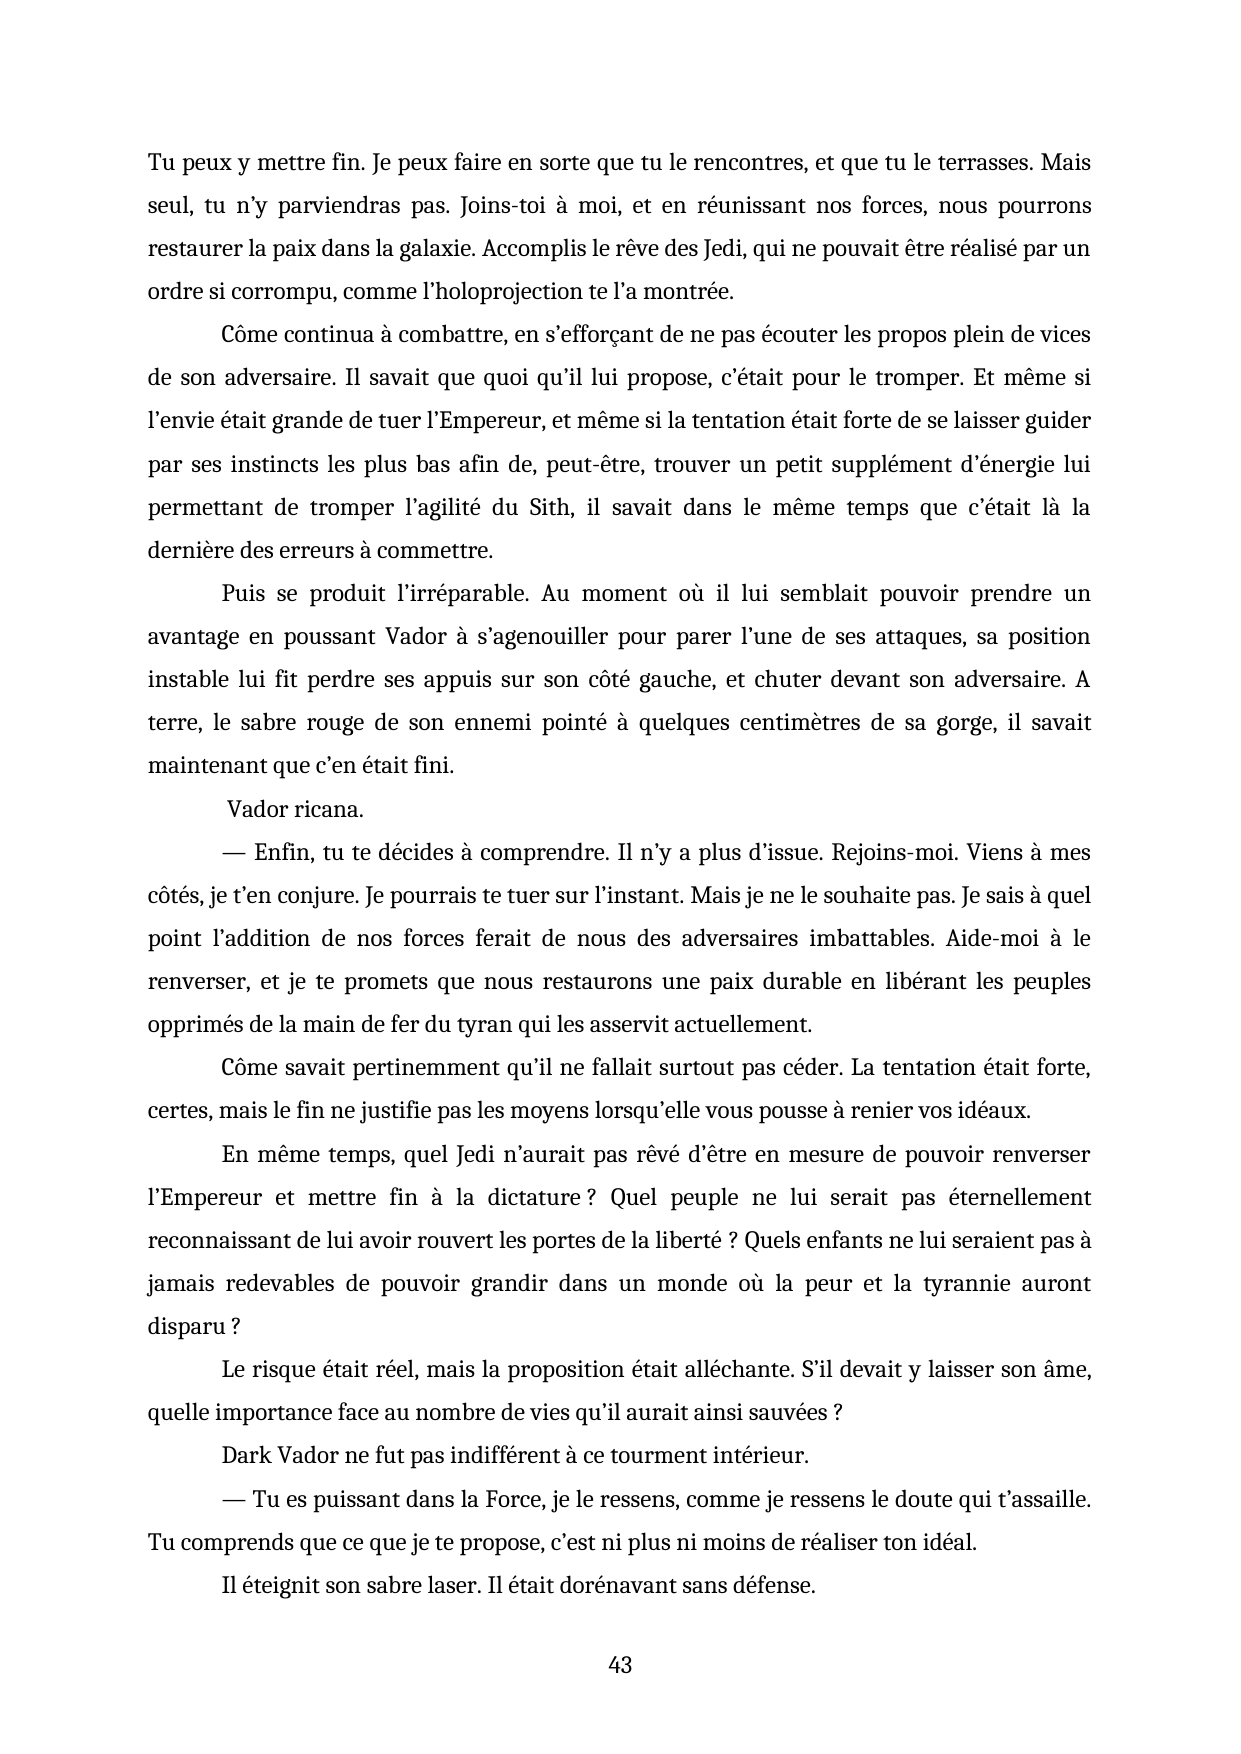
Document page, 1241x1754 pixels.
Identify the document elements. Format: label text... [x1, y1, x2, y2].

text Vador ricana. [148, 794, 1093, 823]
text — Tu es puissant dans la Force, je le ressens, comme je ressens le doute qui t’assaille. Tu comprends que ce que je te propose, c’est ni plus ni moins de réaliser ton idéal. [148, 1484, 1093, 1556]
text Puis se produit l’irréparable. Au moment où il lui semblait pouvoir prendre un avantage en poussant Vador à s’agenouiller pour parer l’une de ses attaques, sa position instable lui fit perdre ses appuis sur son côté gauche, et chuter devant son adversaire. A terre, le sabre rouge de son ennemi pointé à quelques centimètres de sa gorge, il savait maintenant que c’en était fini. [148, 579, 1093, 780]
text Le risque était réel, mais la proposition était alléchante. S’il devait y laisser son âme, quelle importance face au nombre de vies qu’il aurait ainsi sauvées ? [148, 1355, 1093, 1427]
text Côme savait pertinemment qu’il ne fallait surtout pas céder. La tentation était forte, certes, mais le fin ne justifie pas les moyens lorsqu’elle vous pousse à renier vos idéaux. [148, 1053, 1093, 1125]
text Dark Vador ne fut pas indifférent à ce tourment intérieur. [148, 1441, 1093, 1470]
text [148, 148, 1093, 306]
text — Enfin, tu te décides à comprendre. Il n’y a plus d’issue. Rejoins-moi. Viens à mes côtés, je t’en conjure. Je pourrais te tuer sur l’instant. Mais je ne le souhaite pas. Je sais à quel point l’addition de nos forces ferait de nous des adversaires imbattables. Aide-moi à le renverser, et je te promets que nous restaurons une paix durable en libérant les peuples opprimés de la main de fer du tyran qui les asservit actuellement. [148, 838, 1093, 1039]
text Il éteignit son sabre laser. Il était dorénavant sans défense. [148, 1571, 1093, 1599]
text En même temps, quel Jedi n’aurait pas rêvé d’être en mesure de pouvoir renverser l’Empereur et mettre fin à la dictature ? Quel peuple ne lui serait pas éternellement reconnaissant de lui avoir rouvert les portes de la liberté ? Quels enfants ne lui seraient pas à jamais redevables de pouvoir grandir dans un monde où la peur et la tyrannie auront disparu ? [148, 1139, 1093, 1341]
text Côme continua à combattre, en s’efforçant de ne pas écouter les propos plein de vices de son adversaire. Il savait que quoi qu’il lui propose, c’était pour le tromper. Et même si l’envie était grande de tuer l’Empereur, et même si la tentation était forte de se laisser guider par ses instincts les plus bas afin de, peut-être, trouver un petit supplément d’énergie lui permettant de tromper l’agilité du Sith, il savait dans le même temps que c’était là la dernière des erreurs à commettre. [148, 320, 1093, 564]
